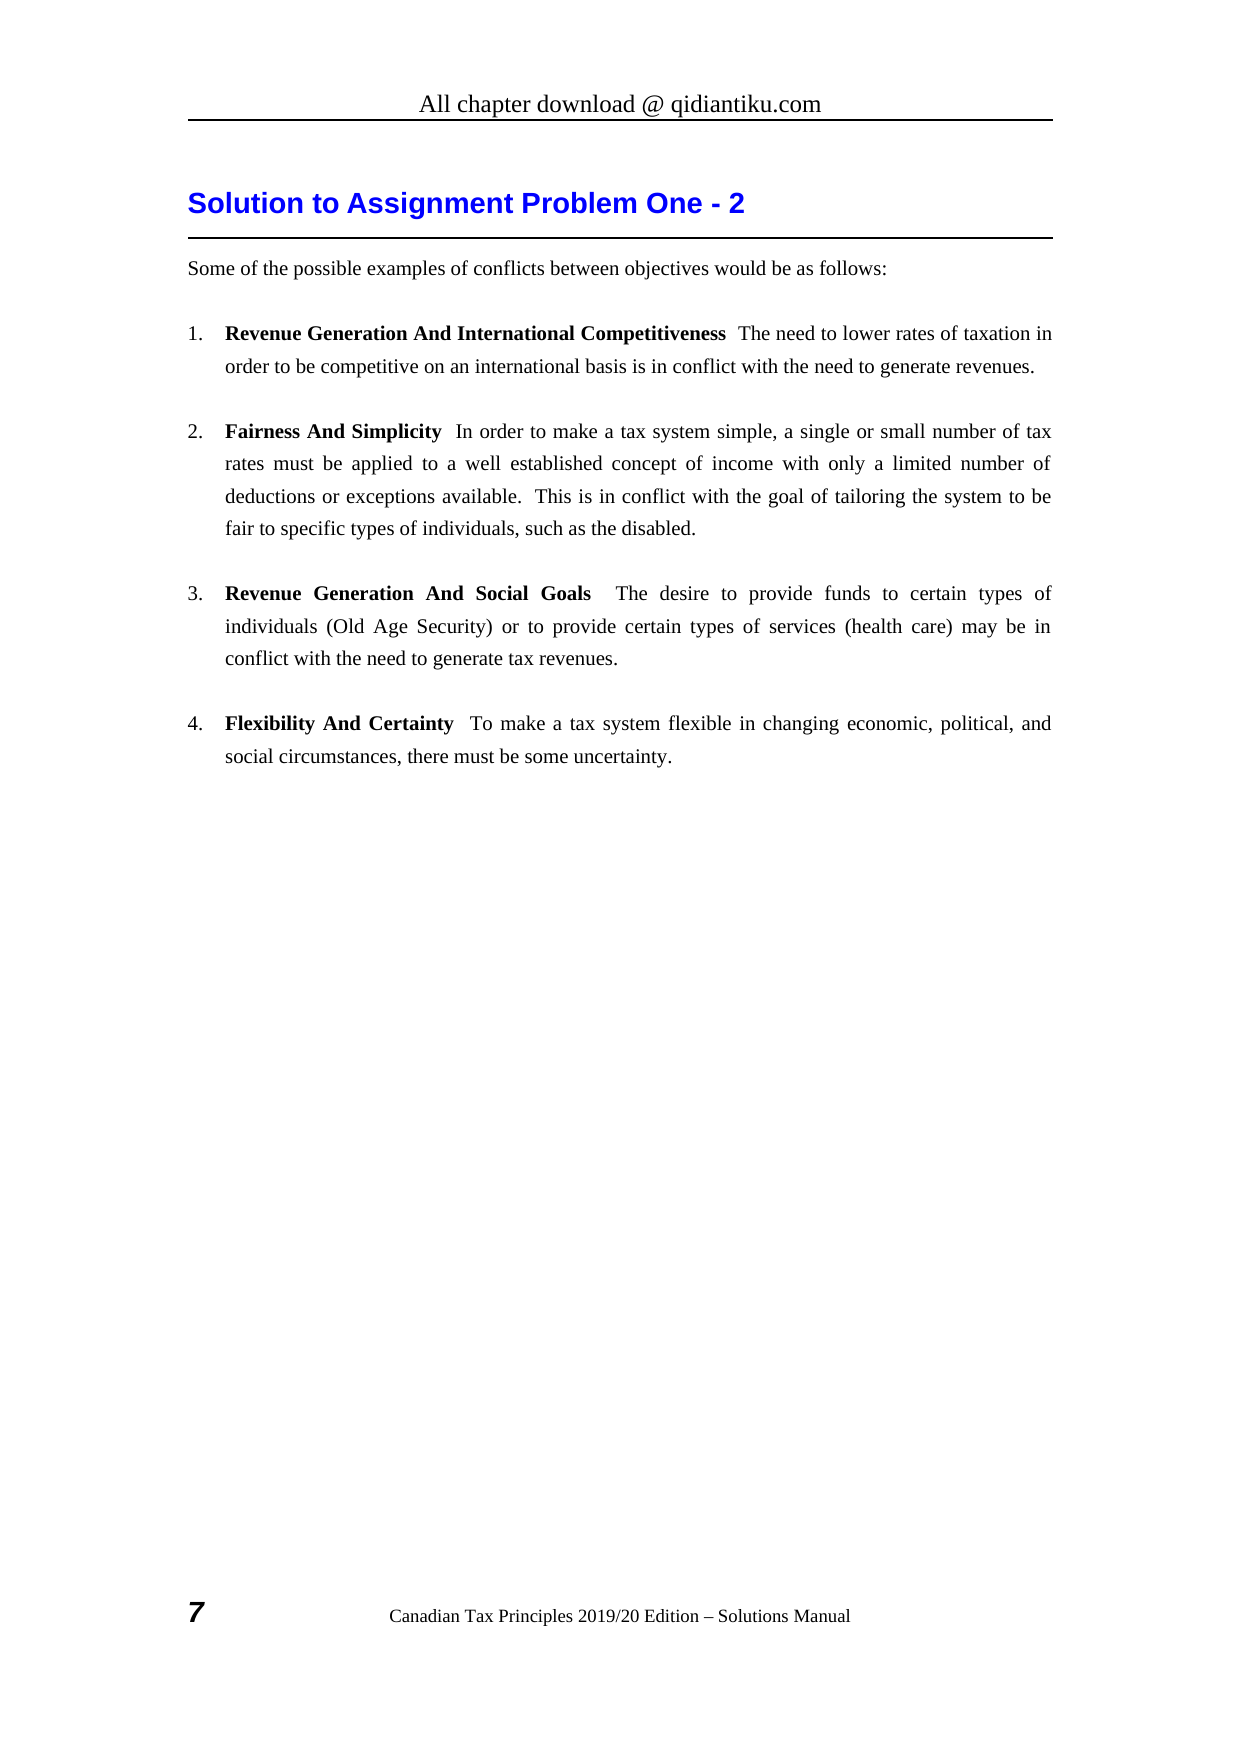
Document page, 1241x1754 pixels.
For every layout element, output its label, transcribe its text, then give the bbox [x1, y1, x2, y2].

text 3. Revenue Generation And Social Goals The desire to provide funds to certain types of individuals (Old Age Security) or to provide certain types of services (health care) may be in conflict with the need to generate tax revenues. [187, 577, 1053, 674]
text 1. Revenue Generation And International Competitiveness The need to lower rates of taxation in order to be competitive on an international basis is in conflict with the need to generate revenues. [187, 317, 1053, 382]
text 2. Fairness And Simplicity In order to make a tax system simple, a single or small number of tax rates must be applied to a well established concept of income with only a limited number of deductions or exceptions available. This is in conflict with the goal of tailoring the system to be fair to specific types of individuals, such as the disabled. [187, 414, 1053, 544]
text 4. Flexibility And Certainty To make a tax system flexible in changing economic, political, and social circumstances, there must be some uncertainty. [187, 707, 1053, 772]
text Some of the possible examples of conflicts between objectives would be as follows: [187, 252, 1053, 284]
text Solution to Assignment Problem One - 2 [187, 170, 1053, 239]
